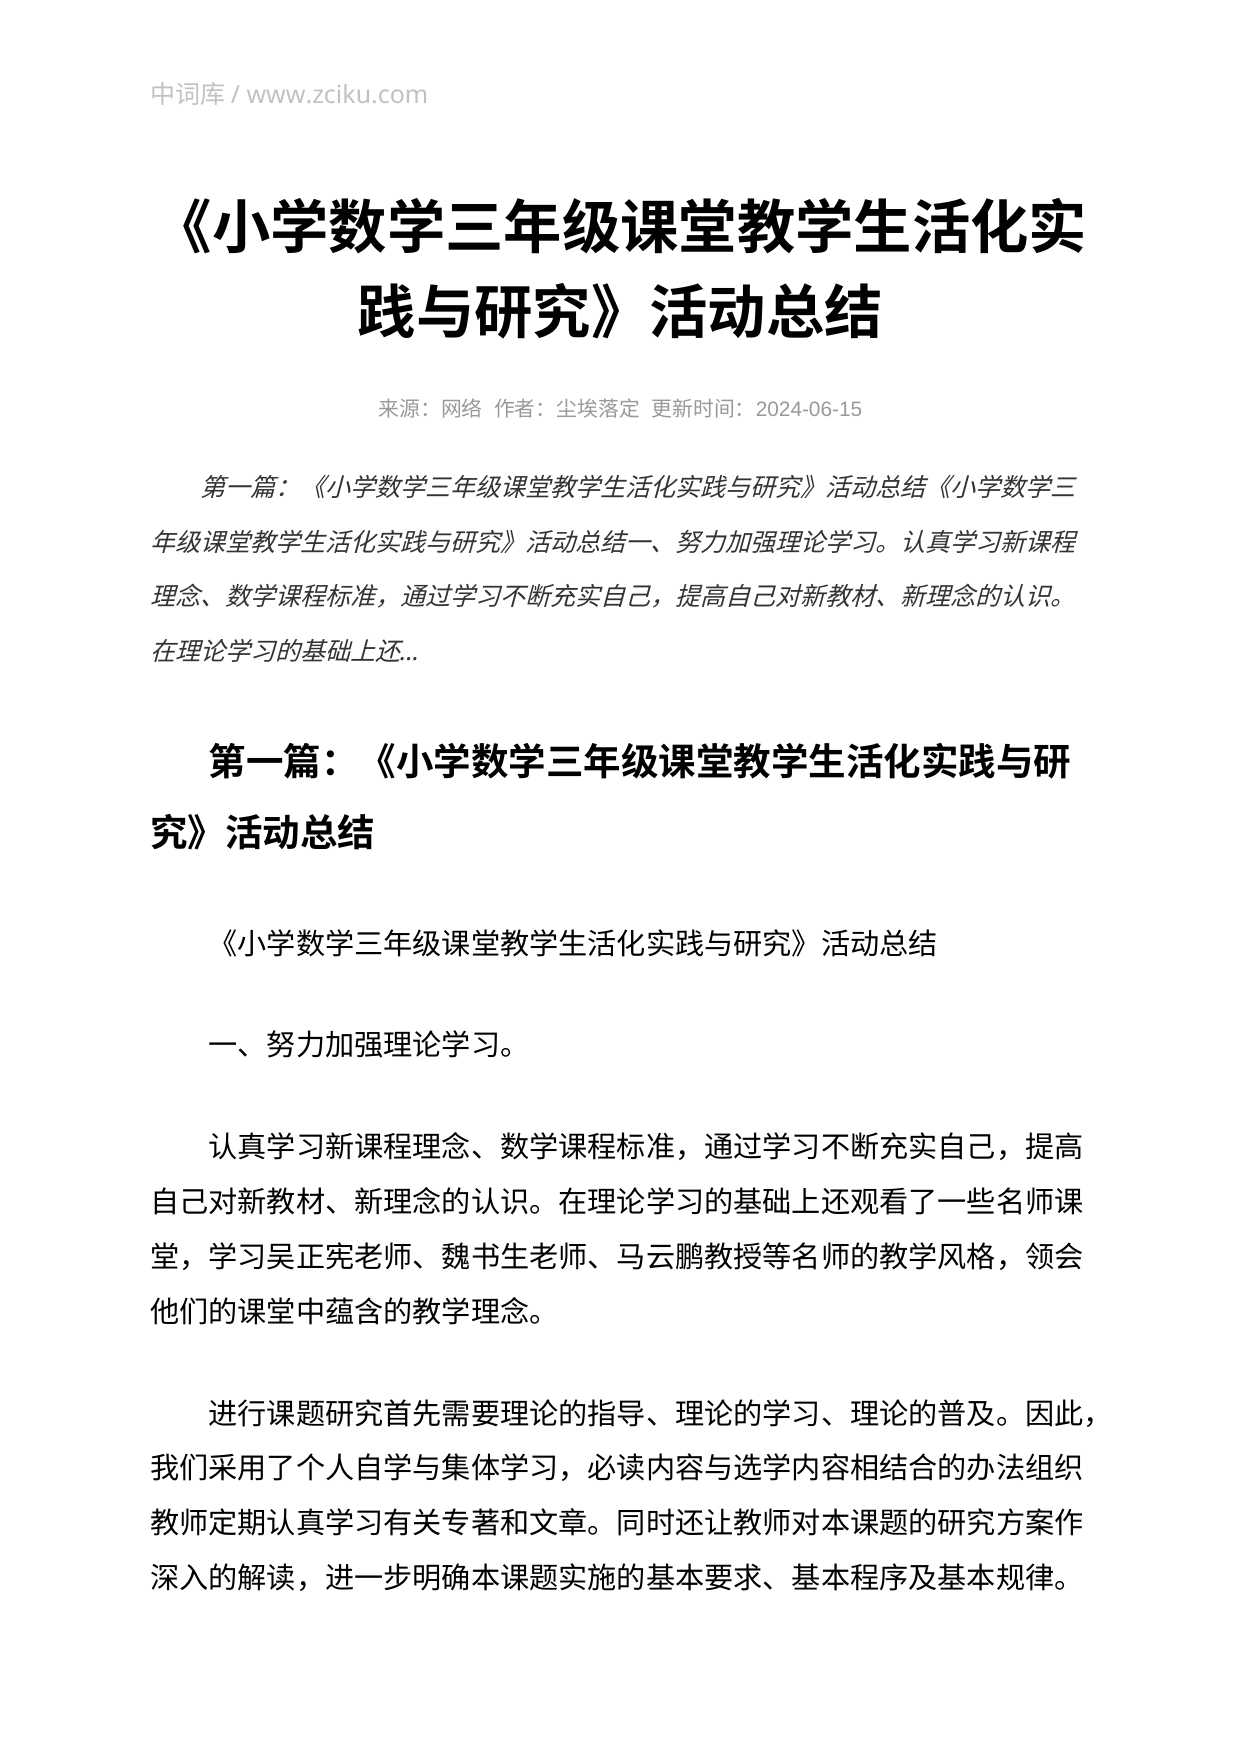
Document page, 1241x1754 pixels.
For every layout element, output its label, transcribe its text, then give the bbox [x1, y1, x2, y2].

text 第一篇：《小学数学三年级课堂教学生活化实践与研究》活动总结《小学数学三年级课堂教学生活化实践与研究》活动总结一、努力加强理论学习。认真学习新课程理念、数学课程标准，通过学习不断充实自己，提高自己对新教材、新理念的认识。在理论学习的基础上还... [150, 468, 1090, 667]
text 《小学数学三年级课堂教学生活化实践与研究》活动总结 [150, 920, 1090, 962]
text 来源：网络 作者：尘埃落定 更新时间：2024-06-15 [150, 397, 1090, 421]
text 一、努力加强理论学习。 [150, 1022, 1090, 1064]
text 第一篇：《小学数学三年级课堂教学生活化实践与研究》活动总结 [150, 732, 1090, 857]
text 认真学习新课程理念、数学课程标准，通过学习不断充实自己，提高自己对新教材、新理念的认识。在理论学习的基础上还观看了一些名师课堂，学习吴正宪老师、魏书生老师、马云鹏教授等名师的教学风格，领会他们的课堂中蕴含的教学理念。 [150, 1124, 1090, 1331]
subtitle 《小学数学三年级课堂教学生活化实践与研究》活动总结 [150, 181, 1090, 350]
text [150, 1390, 1090, 1597]
